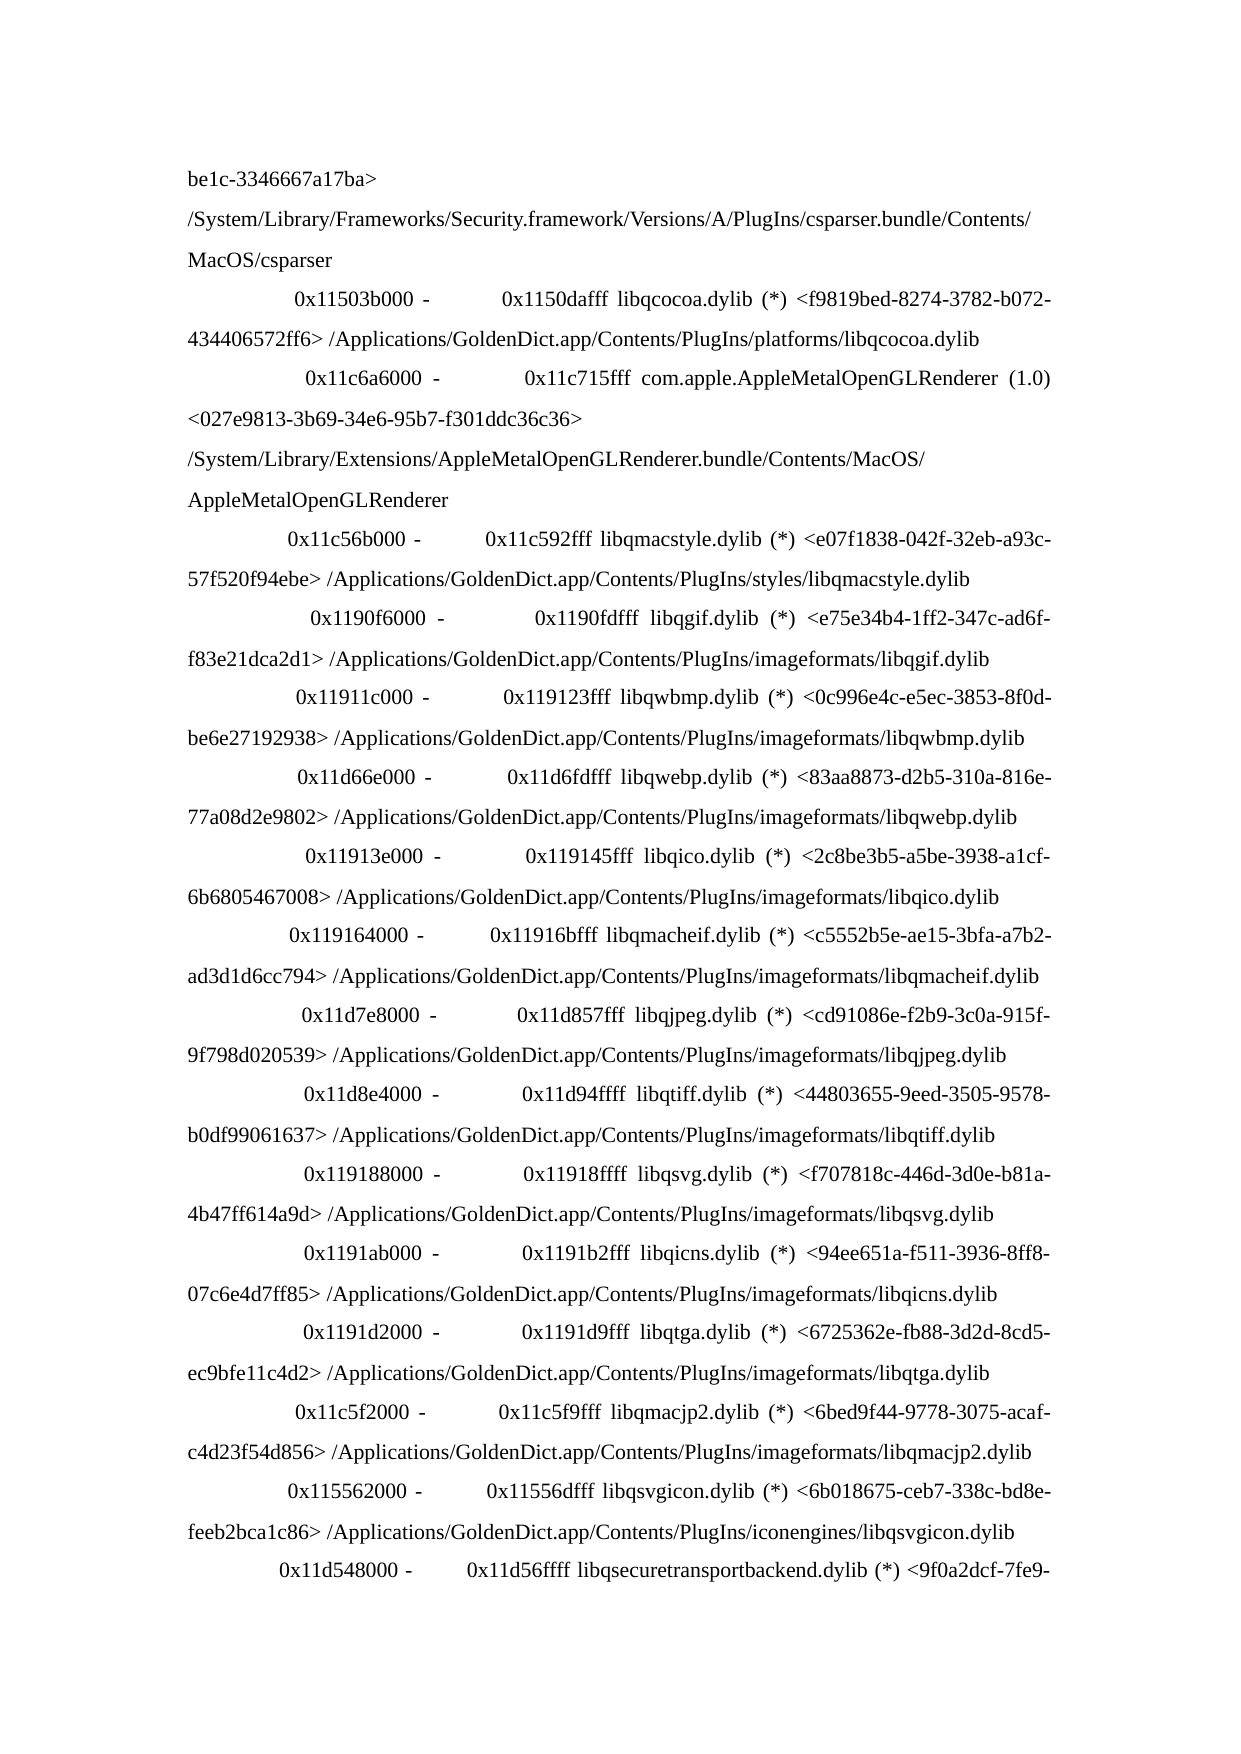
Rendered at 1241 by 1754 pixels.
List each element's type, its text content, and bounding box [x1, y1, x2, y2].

text 0x11503b000 - 0x1150dafff libqcocoa.dylib (*) <f9819bed-8274-3782-b072-434406572ff6> /Applications/GoldenDict.app/Contents/PlugIns/platforms/libqcocoa.dylib [187, 282, 1053, 355]
text 0x11913e000 - 0x119145fff libqico.dylib (*) <2c8be3b5-a5be-3938-a1cf-6b6805467008> /Applications/GoldenDict.app/Contents/PlugIns/imageformats/libqico.dylib [187, 839, 1053, 913]
text 0x11d66e000 - 0x11d6fdfff libqwebp.dylib (*) <83aa8873-d2b5-310a-816e-77a08d2e9802> /Applications/GoldenDict.app/Contents/PlugIns/imageformats/libqwebp.dylib [187, 760, 1053, 833]
text 0x11c6a6000 - 0x11c715fff com.apple.AppleMetalOpenGLRenderer (1.0) <027e9813-3b69-34e6-95b7-f301ddc36c36> /System/Library/Extensions/AppleMetalOpenGLRenderer.bundle/Contents/MacOS/AppleMetalOpenGLRenderer [187, 361, 1053, 516]
text 0x1191ab000 - 0x1191b2fff libqicns.dylib (*) <94ee651a-f511-3936-8ff8-07c6e4d7ff85> /Applications/GoldenDict.app/Contents/PlugIns/imageformats/libqicns.dylib [187, 1236, 1053, 1309]
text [187, 162, 1053, 276]
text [187, 1554, 1053, 1586]
text 0x119164000 - 0x11916bfff libqmacheif.dylib (*) <c5552b5e-ae15-3bfa-a7b2-ad3d1d6cc794> /Applications/GoldenDict.app/Contents/PlugIns/imageformats/libqmacheif.dylib [187, 919, 1053, 992]
text 0x11c5f2000 - 0x11c5f9fff libqmacjp2.dylib (*) <6bed9f44-9778-3075-acaf-c4d23f54d856> /Applications/GoldenDict.app/Contents/PlugIns/imageformats/libqmacjp2.dylib [187, 1395, 1053, 1468]
text 0x11911c000 - 0x119123fff libqwbmp.dylib (*) <0c996e4c-e5ec-3853-8f0d-be6e27192938> /Applications/GoldenDict.app/Contents/PlugIns/imageformats/libqwbmp.dylib [187, 681, 1053, 754]
text 0x11c56b000 - 0x11c592fff libqmacstyle.dylib (*) <e07f1838-042f-32eb-a93c-57f520f94ebe> /Applications/GoldenDict.app/Contents/PlugIns/styles/libqmacstyle.dylib [187, 522, 1053, 595]
text 0x11d7e8000 - 0x11d857fff libqjpeg.dylib (*) <cd91086e-f2b9-3c0a-915f-9f798d020539> /Applications/GoldenDict.app/Contents/PlugIns/imageformats/libqjpeg.dylib [187, 998, 1053, 1071]
text 0x1190f6000 - 0x1190fdfff libqgif.dylib (*) <e75e34b4-1ff2-347c-ad6f-f83e21dca2d1> /Applications/GoldenDict.app/Contents/PlugIns/imageformats/libqgif.dylib [187, 601, 1053, 674]
text 0x11d8e4000 - 0x11d94ffff libqtiff.dylib (*) <44803655-9eed-3505-9578-b0df99061637> /Applications/GoldenDict.app/Contents/PlugIns/imageformats/libqtiff.dylib [187, 1078, 1053, 1151]
text 0x1191d2000 - 0x1191d9fff libqtga.dylib (*) <6725362e-fb88-3d2d-8cd5-ec9bfe11c4d2> /Applications/GoldenDict.app/Contents/PlugIns/imageformats/libqtga.dylib [187, 1316, 1053, 1389]
text 0x119188000 - 0x11918ffff libqsvg.dylib (*) <f707818c-446d-3d0e-b81a-4b47ff614a9d> /Applications/GoldenDict.app/Contents/PlugIns/imageformats/libqsvg.dylib [187, 1157, 1053, 1230]
text 0x115562000 - 0x11556dfff libqsvgicon.dylib (*) <6b018675-ceb7-338c-bd8e-feeb2bca1c86> /Applications/GoldenDict.app/Contents/PlugIns/iconengines/libqsvgicon.dylib [187, 1474, 1053, 1548]
